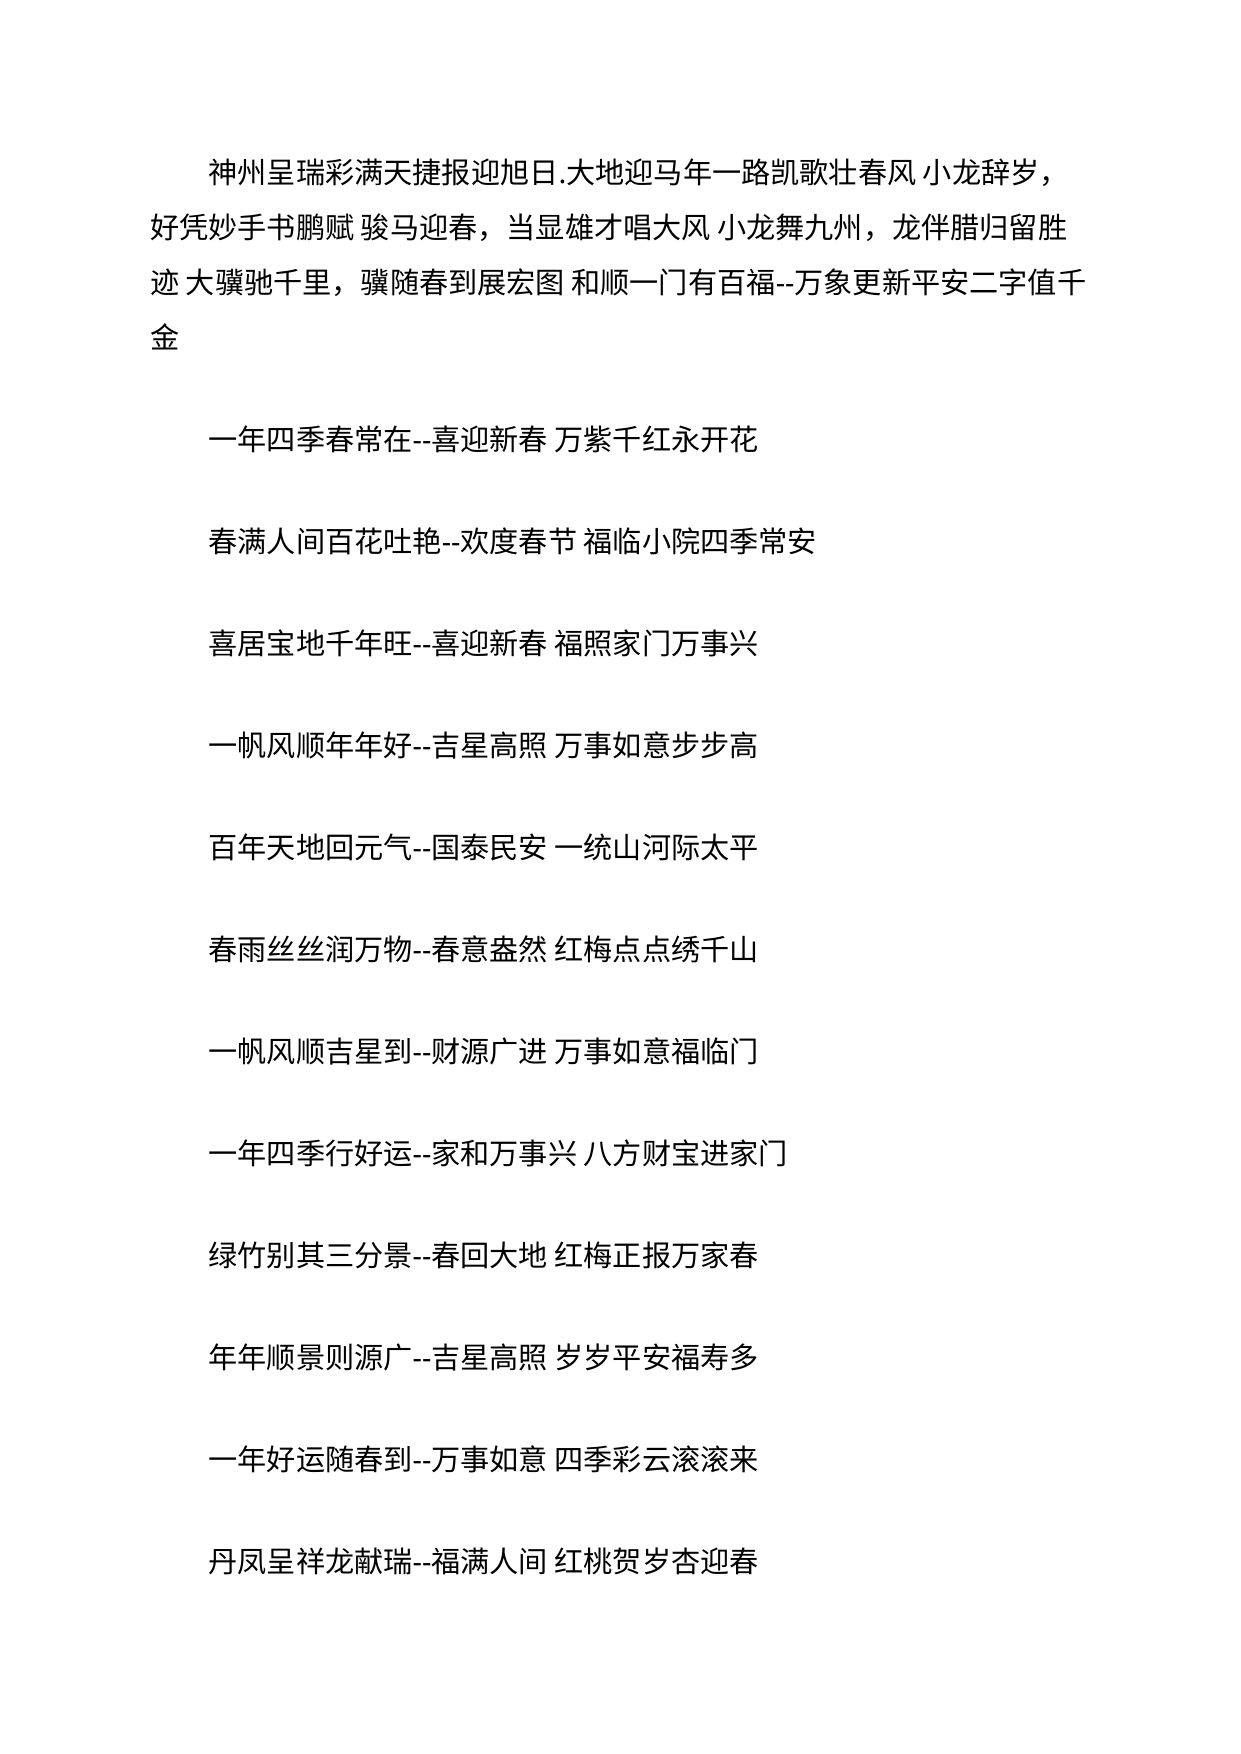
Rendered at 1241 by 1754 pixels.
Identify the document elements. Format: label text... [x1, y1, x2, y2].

text 春雨丝丝润万物--春意盎然 红梅点点绣千山 [150, 927, 1090, 969]
text 一年四季行好运--家和万事兴 八方财宝进家门 [150, 1131, 1090, 1173]
text 喜居宝地千年旺--喜迎新春 福照家门万事兴 [150, 621, 1090, 663]
text 年年顺景则源广--吉星高照 岁岁平安福寿多 [150, 1334, 1090, 1377]
text 春满人间百花吐艳--欢度春节 福临小院四季常安 [150, 519, 1090, 561]
text 丹凤呈祥龙献瑞--福满人间 红桃贺岁杏迎春 [150, 1538, 1090, 1581]
text 一帆风顺吉星到--财源广进 万事如意福临门 [150, 1028, 1090, 1071]
text 神州呈瑞彩满天捷报迎旭日.大地迎马年一路凯歌壮春风 小龙辞岁，好凭妙手书鹏赋 骏马迎春，当显雄才唱大风 小龙舞九州，龙伴腊归留胜迹 大骥驰千里，骥随春到展宏图 和顺一门有百福--万象更新平安二字值千金 [150, 150, 1090, 357]
text 绿竹别其三分景--春回大地 红梅正报万家春 [150, 1232, 1090, 1275]
text 一年四季春常在--喜迎新春 万紫千红永开花 [150, 417, 1090, 459]
text 一年好运随春到--万事如意 四季彩云滚滚来 [150, 1436, 1090, 1479]
text 百年天地回元气--国泰民安 一统山河际太平 [150, 824, 1090, 867]
text 一帆风顺年年好--吉星高照 万事如意步步高 [150, 723, 1090, 765]
